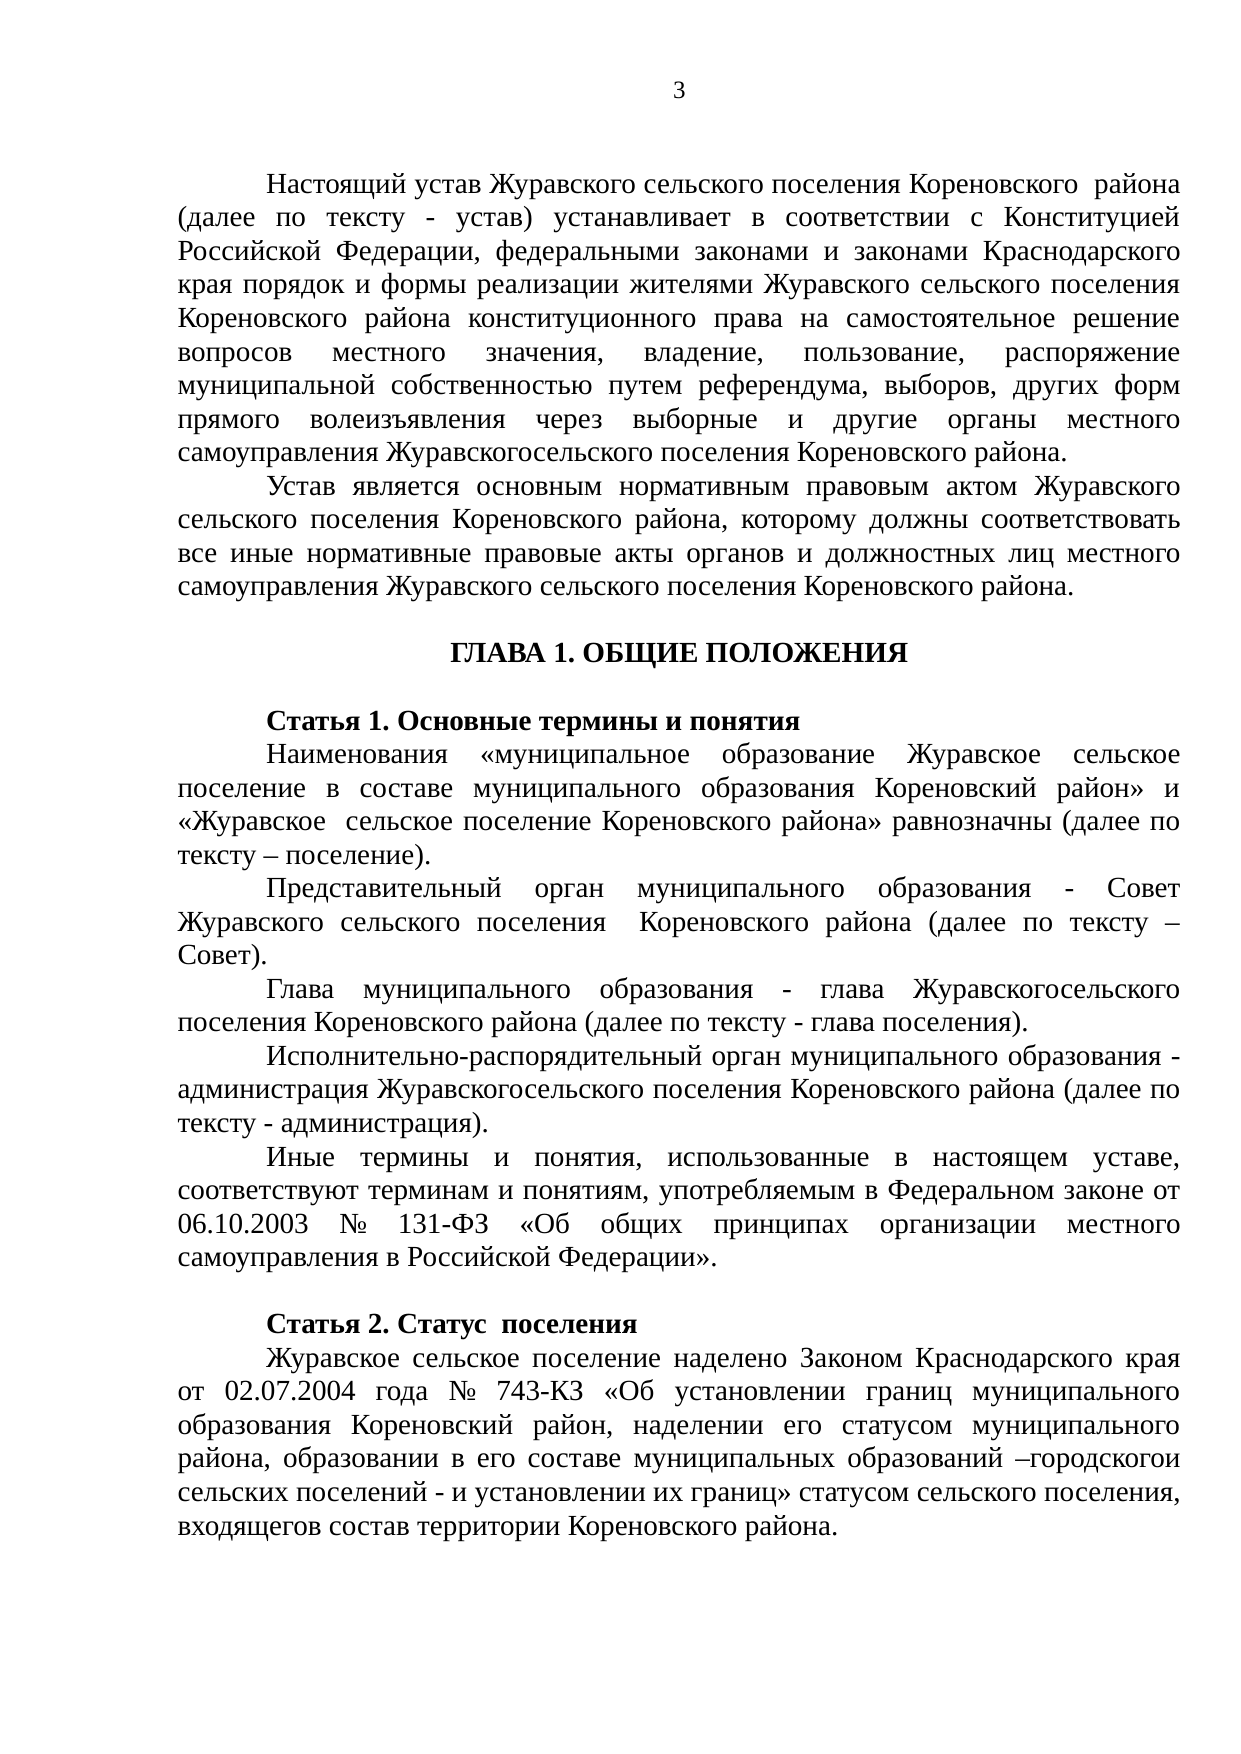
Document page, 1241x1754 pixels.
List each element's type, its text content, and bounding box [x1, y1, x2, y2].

text Устав является основным нормативным правовым актом Журавского сельского поселения Кореновского района, которому должны соответствовать все иные нормативные правовые акты органов и должностных лиц местного самоуправления Журавского сельского поселения Кореновского района. [177, 468, 1181, 602]
text Представительный орган муниципального образования - Совет Журавского сельского поселения Кореновского района (далее по тексту – Совет). [177, 870, 1181, 971]
text Исполнительно-распорядительный орган муниципального образования - администрация Журавскогосельского поселения Кореновского района (далее по тексту - администрация). [177, 1038, 1181, 1139]
text Наименования «муниципальное образование Журавское сельское поселение в составе муниципального образования Кореновский район» и «Журавское сельское поселение Кореновского района» равнозначны (далее по тексту – поселение). [177, 736, 1181, 870]
text Журавское сельское поселение наделено Законом Краснодарского края от 02.07.2004 года № 743-КЗ «Об установлении границ муниципального образования Кореновский район, наделении его статусом муниципального района, образовании в его составе муниципальных образований –городскогои сельских поселений - и установлении их границ» статусом сельского поселения, входящегов состав территории Кореновского района. [177, 1340, 1181, 1541]
text Статья 1. Основные термины и понятия [177, 703, 1181, 736]
subtitle ГЛАВА 1. ОБЩИЕ ПОЛОЖЕНИЯ [177, 636, 1181, 669]
text Иные термины и понятия, использованные в настоящем уставе, соответствуют терминам и понятиям, употребляемым в Федеральном законе от 06.10.2003 № 131-ФЗ «Об общих принципах организации местного самоуправления в Российской Федерации». [177, 1139, 1181, 1273]
subtitle Статья 2. Статус поселения [177, 1306, 1181, 1340]
text Настоящий устав Журавского сельского поселения Кореновского района (далее по тексту - устав) устанавливает в соответствии с Конституцией Российской Федерации, федеральными законами и законами Краснодарского края порядок и формы реализации жителями Журавского сельского поселения Кореновского района конституционного права на самостоятельное решение вопросов местного значения, владение, пользование, распоряжение муниципальной собственностью путем референдума, выборов, других форм прямого волеизъявления через выборные и другие органы местного самоуправления Журавскогосельского поселения Кореновского района. [177, 166, 1181, 468]
text Глава муниципального образования - глава Журавскогосельского поселения Кореновского района (далее по тексту - глава поселения). [177, 971, 1181, 1038]
